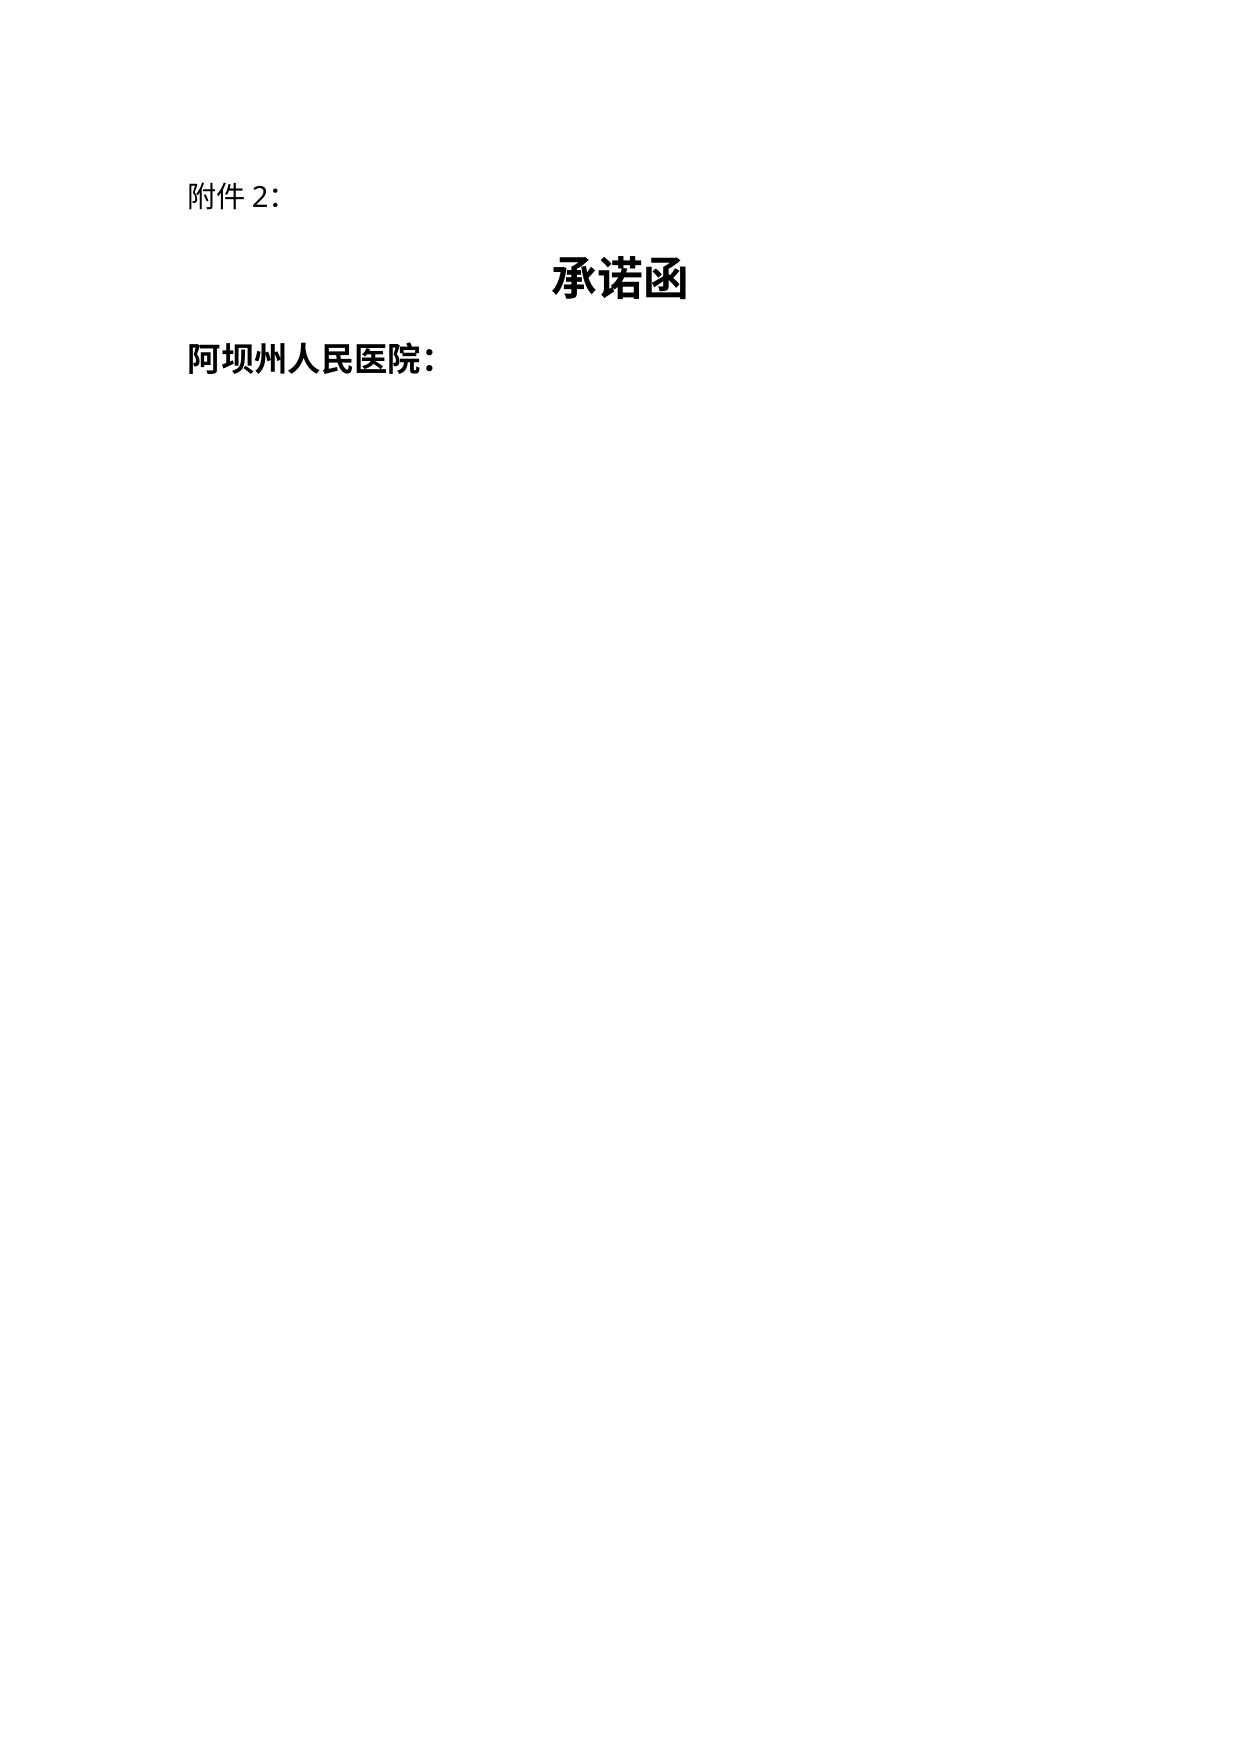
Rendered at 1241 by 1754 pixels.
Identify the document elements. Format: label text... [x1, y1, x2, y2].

text 阿坝州人民医院： [187, 324, 1053, 389]
text 承诺函 [187, 227, 1053, 324]
text 附件2： [187, 162, 1053, 227]
